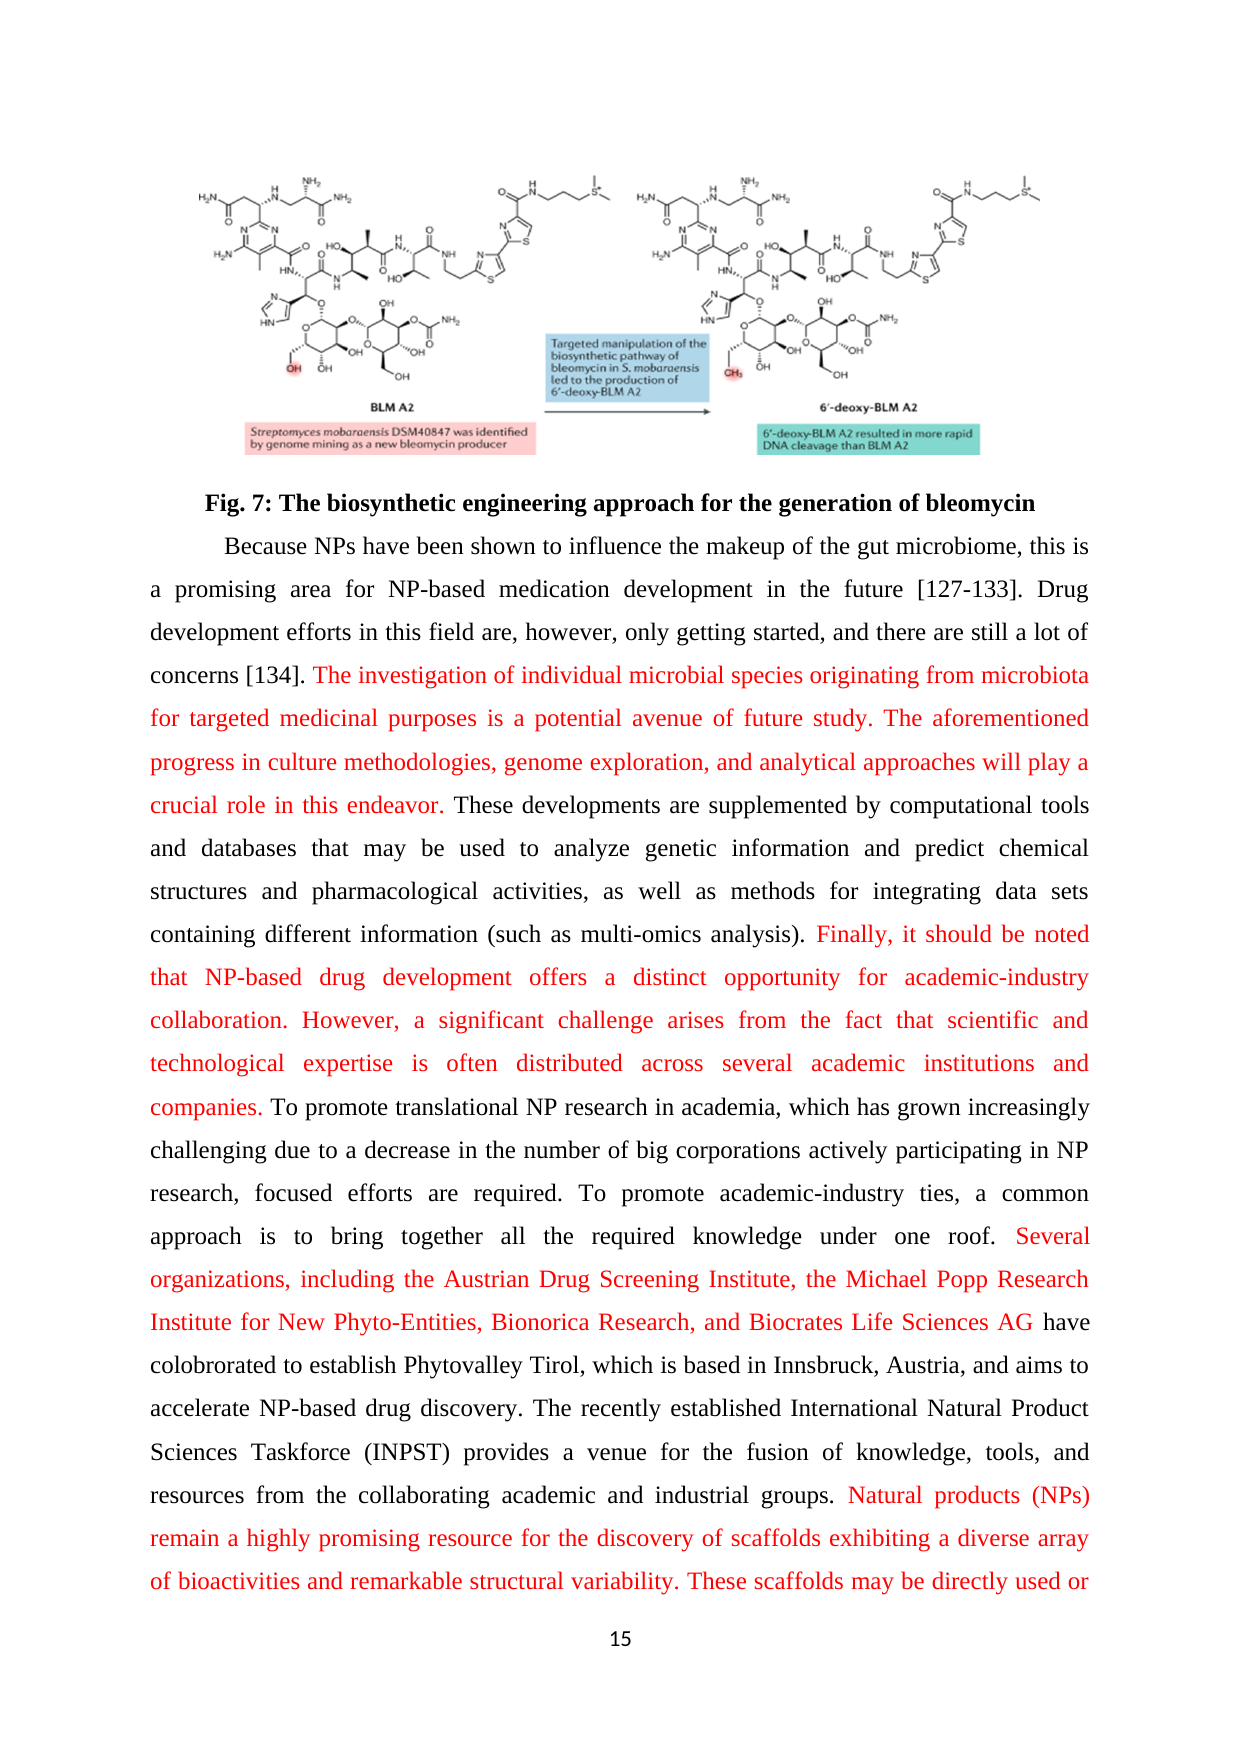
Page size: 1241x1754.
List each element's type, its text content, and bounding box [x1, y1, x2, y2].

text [150, 531, 1090, 1595]
picture [187, 150, 1053, 474]
text Fig. 7: The biosynthetic engineering approach for the generation of bleomycin [150, 488, 1090, 517]
